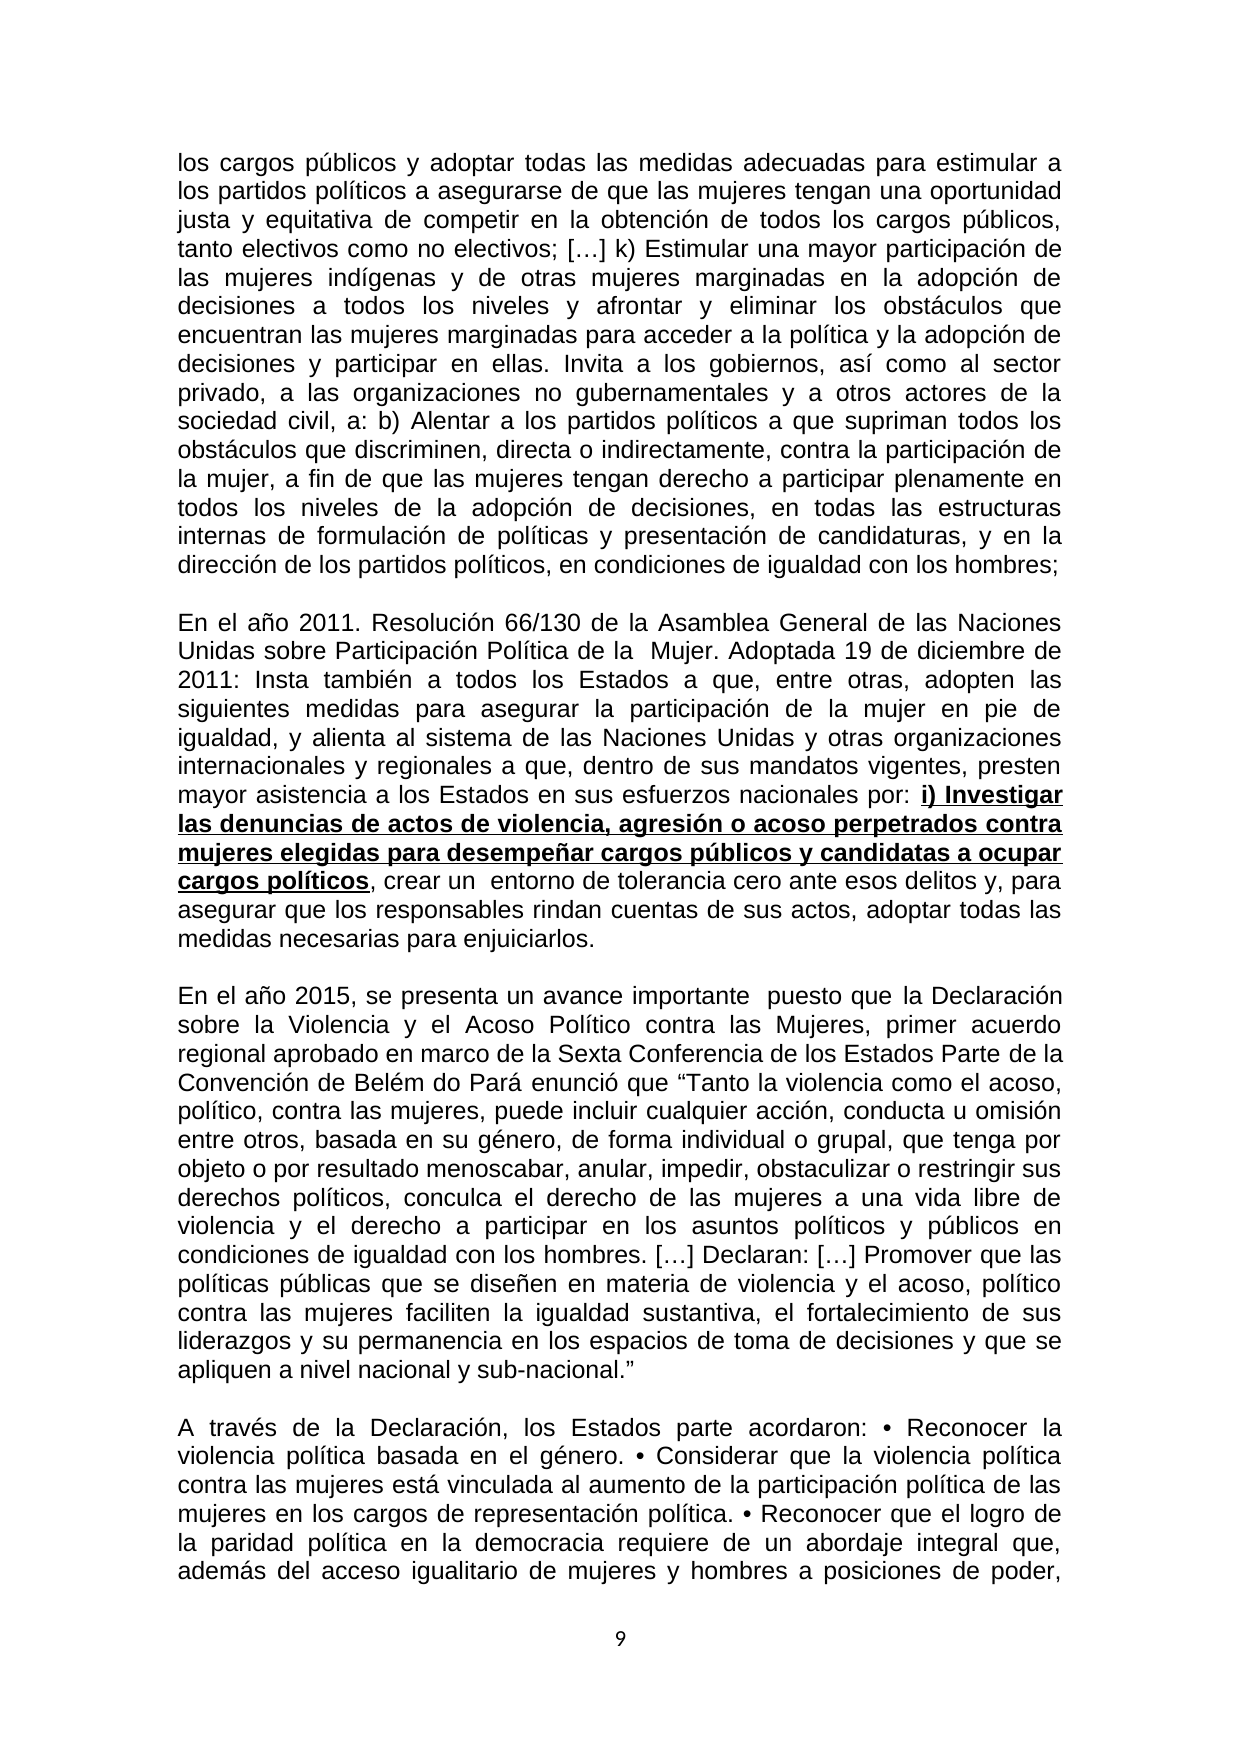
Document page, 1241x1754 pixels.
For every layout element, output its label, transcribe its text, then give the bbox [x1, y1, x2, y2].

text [177, 148, 1063, 579]
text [177, 1413, 1063, 1585]
text En el año 2011. Resolución 66/130 de la Asamblea General de las Naciones Unidas sobre Participación Política de la Mujer. Adoptada 19 de diciembre de 2011: Insta también a todos los Estados a que, entre otras, adopten las siguientes medidas para asegurar la participación de la mujer en pie de igualdad, y alienta al sistema de las Naciones Unidas y otras organizaciones internacionales y regionales a que, dentro de sus mandatos vigentes, presten mayor asistencia a los Estados en sus esfuerzos nacionales por: i) Investigar las denuncias de actos de violencia, agresión o acoso perpetrados contra mujeres elegidas para desempeñar cargos públicos y candidatas a ocupar cargos políticos, crear un entorno de tolerancia cero ante esos delitos y, para asegurar que los responsables rindan cuentas de sus actos, adoptar todas las medidas necesarias para enjuiciarlos. [177, 864, 1063, 953]
text En el año 2011. Resolución 66/130 de la Asamblea General de las Naciones Unidas sobre Participación Política de la Mujer. Adoptada 19 de diciembre de 2011: Insta también a todos los Estados a que, entre otras, adopten las siguientes medidas para asegurar la participación de la mujer en pie de igualdad, y alienta al sistema de las Naciones Unidas y otras organizaciones internacionales y regionales a que, dentro de sus mandatos vigentes, presten mayor asistencia a los Estados en sus esfuerzos nacionales por: i) Investigar las denuncias de actos de violencia, agresión o acoso perpetrados contra mujeres elegidas para desempeñar cargos públicos y candidatas a ocupar cargos políticos, crear un entorno de tolerancia cero ante esos delitos y, para asegurar que los responsables rindan cuentas de sus actos, adoptar todas las medidas necesarias para enjuiciarlos. [177, 608, 1063, 834]
text En el año 2015, se presenta un avance importante puesto que la Declaración sobre la Violencia y el Acoso Político contra las Mujeres, primer acuerdo regional aprobado en marco de la Sexta Conferencia de los Estados Parte de la Convención de Belém do Pará enunció que “Tanto la violencia como el acoso, político, contra las mujeres, puede incluir cualquier acción, conducta u omisión entre otros, basada en su género, de forma individual o grupal, que tenga por objeto o por resultado menoscabar, anular, impedir, obstaculizar o restringir sus derechos políticos, conculca el derecho de las mujeres a una vida libre de violencia y el derecho a participar en los asuntos políticos y públicos en condiciones de igualdad con los hombres. […] Declaran: […] Promover que las políticas públicas que se diseñen en materia de violencia y el acoso, político contra las mujeres faciliten la igualdad sustantiva, el fortalecimiento de sus liderazgos y su permanencia en los espacios de toma de decisiones y que se apliquen a nivel nacional y sub-nacional.” [177, 981, 1063, 1384]
